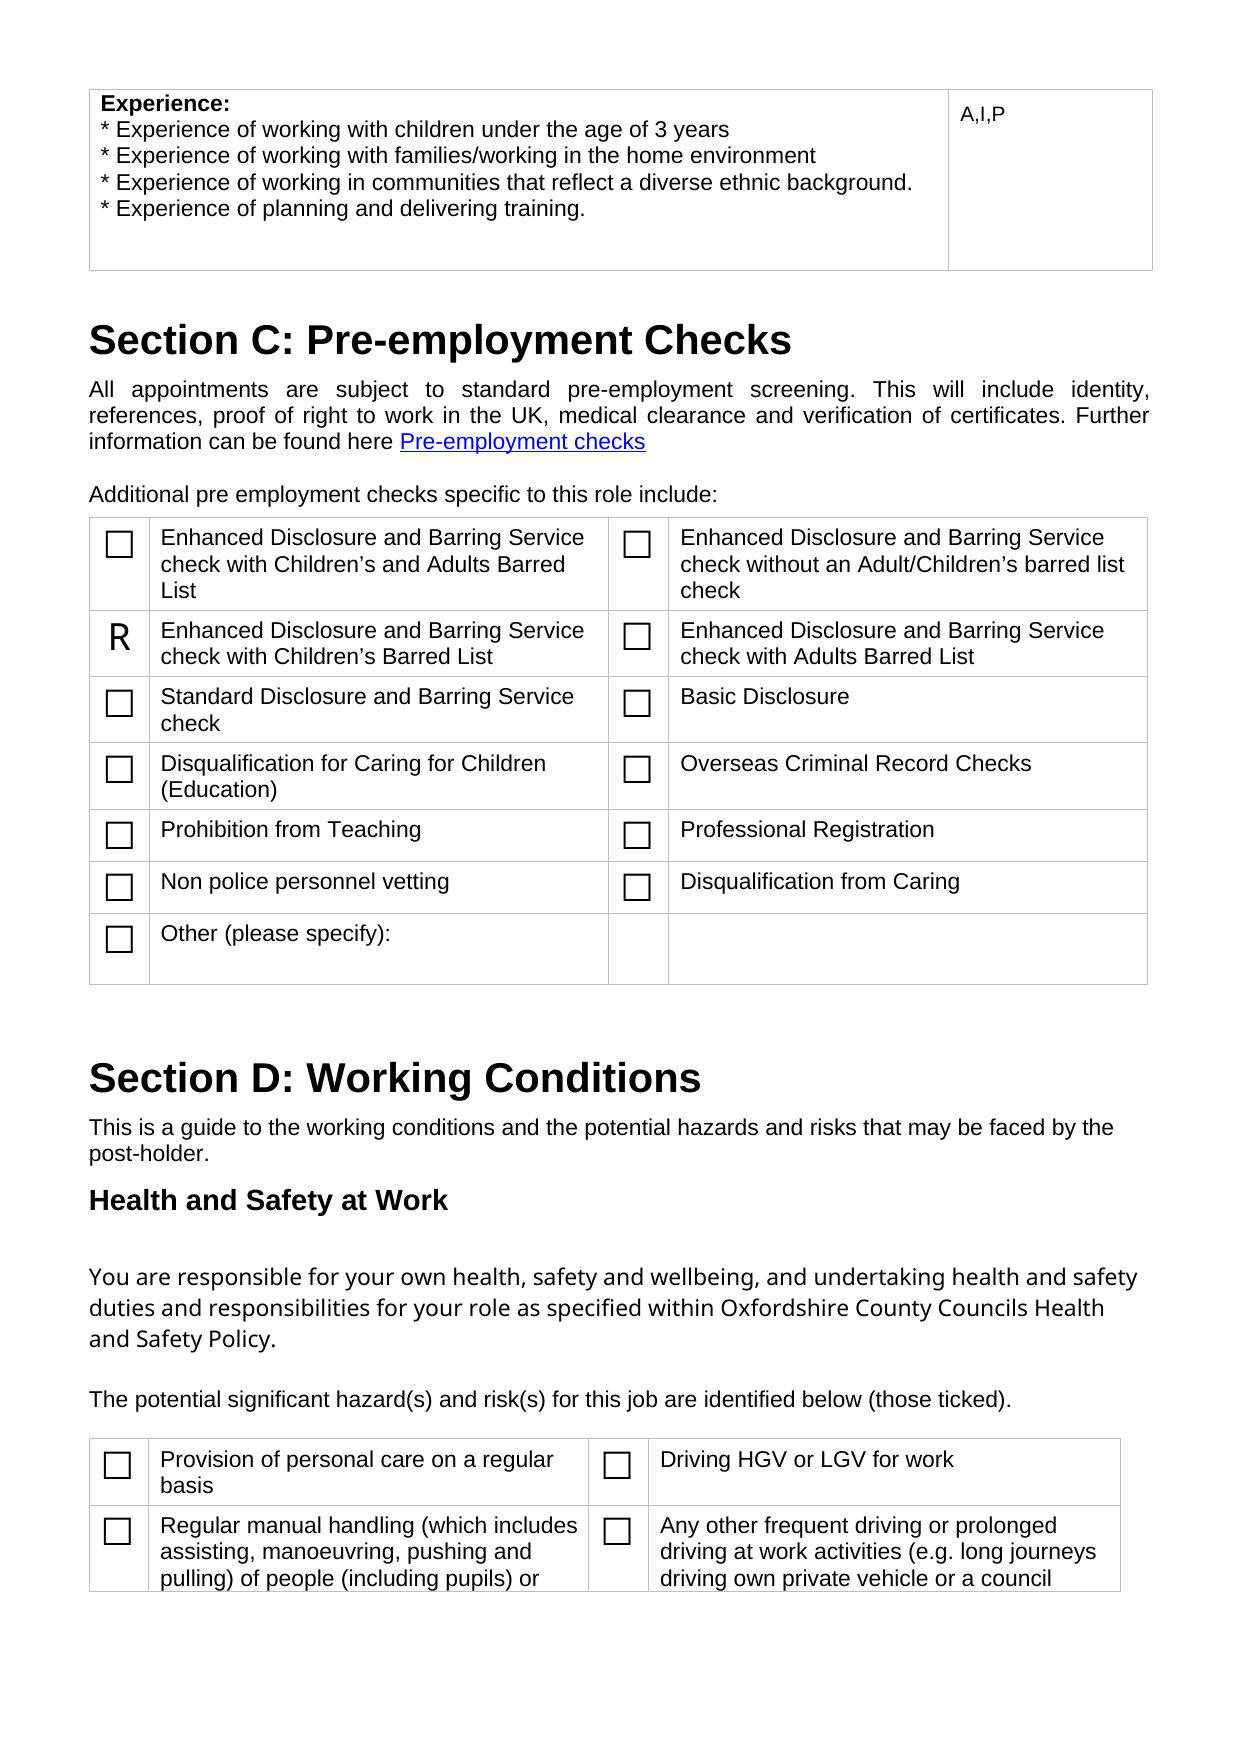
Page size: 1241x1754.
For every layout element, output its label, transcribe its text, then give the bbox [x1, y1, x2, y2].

table_cell Prohibition from Teaching [150, 810, 608, 861]
table_cell Enhanced Disclosure and Barring Service check with Adults Barred List [669, 611, 1147, 676]
text Additional pre employment checks specific to this role include: [89, 481, 1152, 507]
table_cell [609, 914, 668, 984]
table_header Enhanced Disclosure and Barring Service check with Children’s and Adults Barred List [150, 518, 608, 610]
text This is a guide to the working conditions and the potential hazards and risks that may be faced by the post-holder. [89, 1114, 1152, 1167]
subtitle Section C: Pre-employment Checks [89, 315, 1152, 363]
subtitle Health and Safety at Work [89, 1183, 1152, 1217]
text You are responsible for your own health, safety and wellbeing, and undertaking health and safety duties and responsibilities for your role as specified within Oxfordshire County Councils Health and Safety Policy. [89, 1261, 1152, 1354]
table_cell [90, 810, 149, 861]
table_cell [149, 1506, 588, 1591]
table_cell A,I,P [949, 90, 1152, 270]
table_cell [90, 677, 149, 742]
table_header Provision of personal care on a regular basis [149, 1439, 588, 1504]
table_cell Professional Registration [669, 810, 1147, 861]
table_cell [609, 862, 668, 913]
table_cell [90, 743, 149, 808]
table_cell [90, 914, 149, 984]
table_header Enhanced Disclosure and Barring Service check without an Adult/Children’s barred list check [669, 518, 1147, 610]
table_header [90, 1439, 148, 1504]
table_cell [609, 611, 668, 676]
table_cell Non police personnel vetting [150, 862, 608, 913]
table_cell Overseas Criminal Record Checks [669, 743, 1147, 808]
table_cell Experience: * Experience of working with children under the age of 3 years * Experience of working with families/working in the home environment * Experience of working in communities that reflect a diverse ethnic background. * Experience of planning and delivering training. [90, 90, 948, 270]
table_cell Other (please specify): [150, 914, 608, 984]
table_cell [589, 1506, 648, 1591]
table_cell [609, 810, 668, 861]
table_cell [90, 862, 149, 913]
subtitle Section D: Working Conditions [89, 1053, 1152, 1101]
table_cell Disqualification for Caring for Children (Education) [150, 743, 608, 808]
table_header [609, 518, 668, 610]
table_cell Standard Disclosure and Barring Service check [150, 677, 608, 742]
table_cell [90, 611, 149, 676]
table_cell [90, 1506, 148, 1591]
text All appointments are subject to standard pre-employment screening. This will include identity, references, proof of right to work in the UK, medical clearance and verification of certificates. Further information can be found here Pre-employment checks [89, 376, 1152, 455]
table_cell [649, 1506, 1120, 1591]
table_cell Enhanced Disclosure and Barring Service check with Children’s Barred List [150, 611, 608, 676]
text The potential significant hazard(s) and risk(s) for this job are identified below (those ticked). [89, 1386, 1152, 1412]
table_header [589, 1439, 648, 1504]
table_header [90, 518, 149, 610]
table_cell [669, 914, 1147, 984]
table_cell [609, 677, 668, 742]
table_cell Basic Disclosure [669, 677, 1147, 742]
table_header Driving HGV or LGV for work [649, 1439, 1120, 1504]
table_cell Disqualification from Caring [669, 862, 1147, 913]
table_cell [609, 743, 668, 808]
